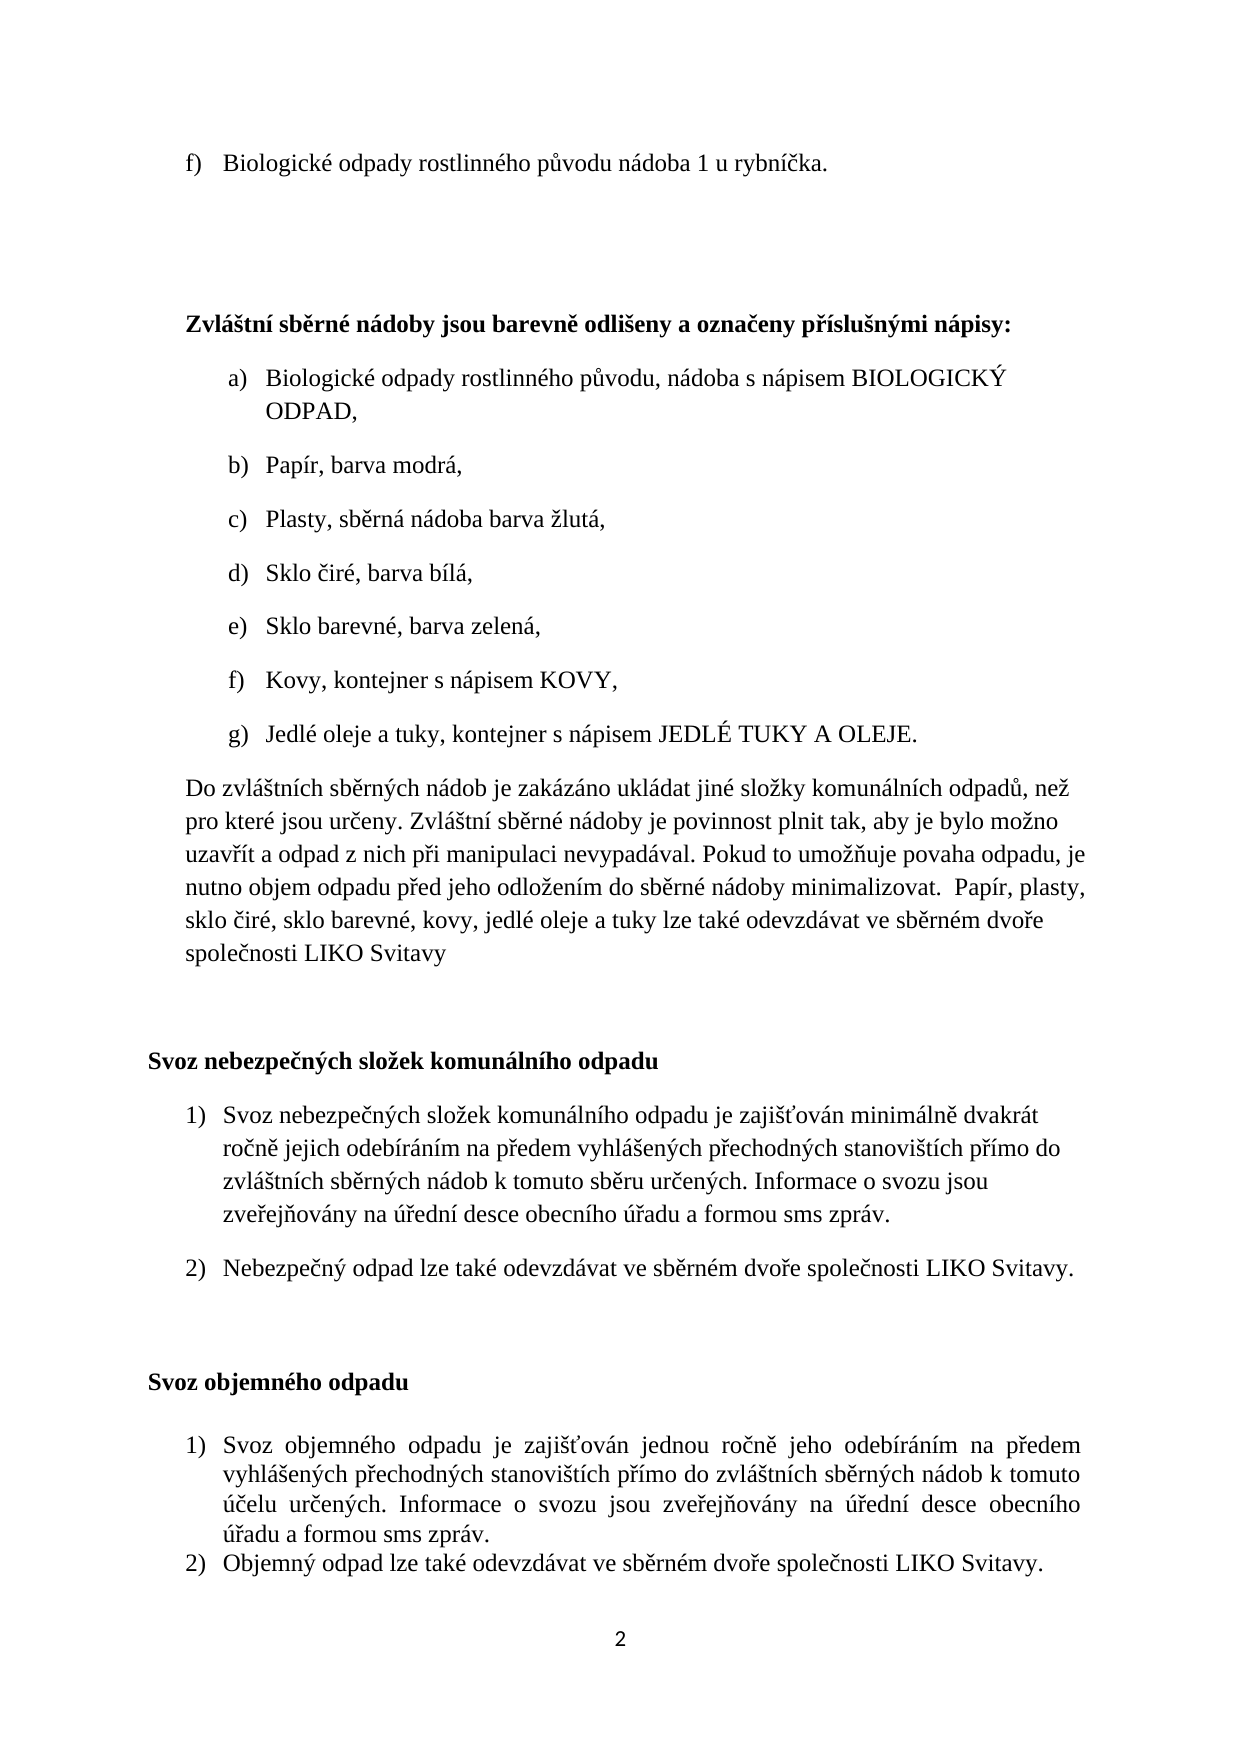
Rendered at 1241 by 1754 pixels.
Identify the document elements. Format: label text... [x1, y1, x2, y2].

list Plasty, sběrná nádoba barva žlutá, [228, 504, 1093, 532]
list Sklo čiré, barva bílá, [228, 558, 1093, 586]
list Svoz objemného odpadu je zajišťován jednou ročně jeho odebíráním na předem vyhlášených přechodných stanovištích přímo do zvláštních sběrných nádob k tomuto účelu určených. Informace o svozu jsou zveřejňovány na úřední desce obecního úřadu a formou sms zpráv. [185, 1430, 1081, 1547]
list Jedlé oleje a tuky, kontejner s nápisem JEDLÉ TUKY A OLEJE. [228, 719, 1093, 748]
list Biologické odpady rostlinného původu, nádoba s nápisem BIOLOGICKÝ ODPAD, [228, 363, 1093, 425]
list Nebezpečný odpad lze také odevzdávat ve sběrném dvoře společnosti LIKO Svitavy. [185, 1253, 1093, 1281]
text Svoz nebezpečných složek komunálního odpadu [148, 1046, 1093, 1074]
text Do zvláštních sběrných nádob je zakázáno ukládat jiné složky komunálních odpadů, než pro které jsou určeny. Zvláštní sběrné nádoby je povinnost plnit tak, aby je bylo možno uzavřít a odpad z nich při manipulaci nevypadával. Pokud to umožňuje povaha odpadu, je nutno objem odpadu před jeho odložením do sběrné nádoby minimalizovat. Papír, plasty, sklo čiré, sklo barevné, kovy, jedlé oleje a tuky lze také odevzdávat ve sběrném dvoře společnosti LIKO Svitavy [185, 773, 1093, 967]
list Svoz nebezpečných složek komunálního odpadu je zajišťován minimálně dvakrát ročně jejich odebíráním na předem vyhlášených přechodných stanovištích přímo do zvláštních sběrných nádob k tomuto sběru určených. Informace o svozu jsou zveřejňovány na úřední desce obecního úřadu a formou sms zpráv. [185, 1100, 1093, 1227]
list Kovy, kontejner s nápisem KOVY, [228, 665, 1093, 694]
list Papír, barva modrá, [228, 450, 1093, 479]
list Sklo barevné, barva zelená, [228, 611, 1093, 640]
list Objemný odpad lze také odevzdávat ve sběrném dvoře společnosti LIKO Svitavy. [185, 1548, 1081, 1577]
subtitle Svoz objemného odpadu [148, 1367, 1054, 1396]
text Zvláštní sběrné nádoby jsou barevně odlišeny a označeny příslušnými nápisy: [185, 309, 1093, 338]
list Biologické odpady rostlinného původu nádoba 1 u rybníčka. [185, 148, 1093, 176]
